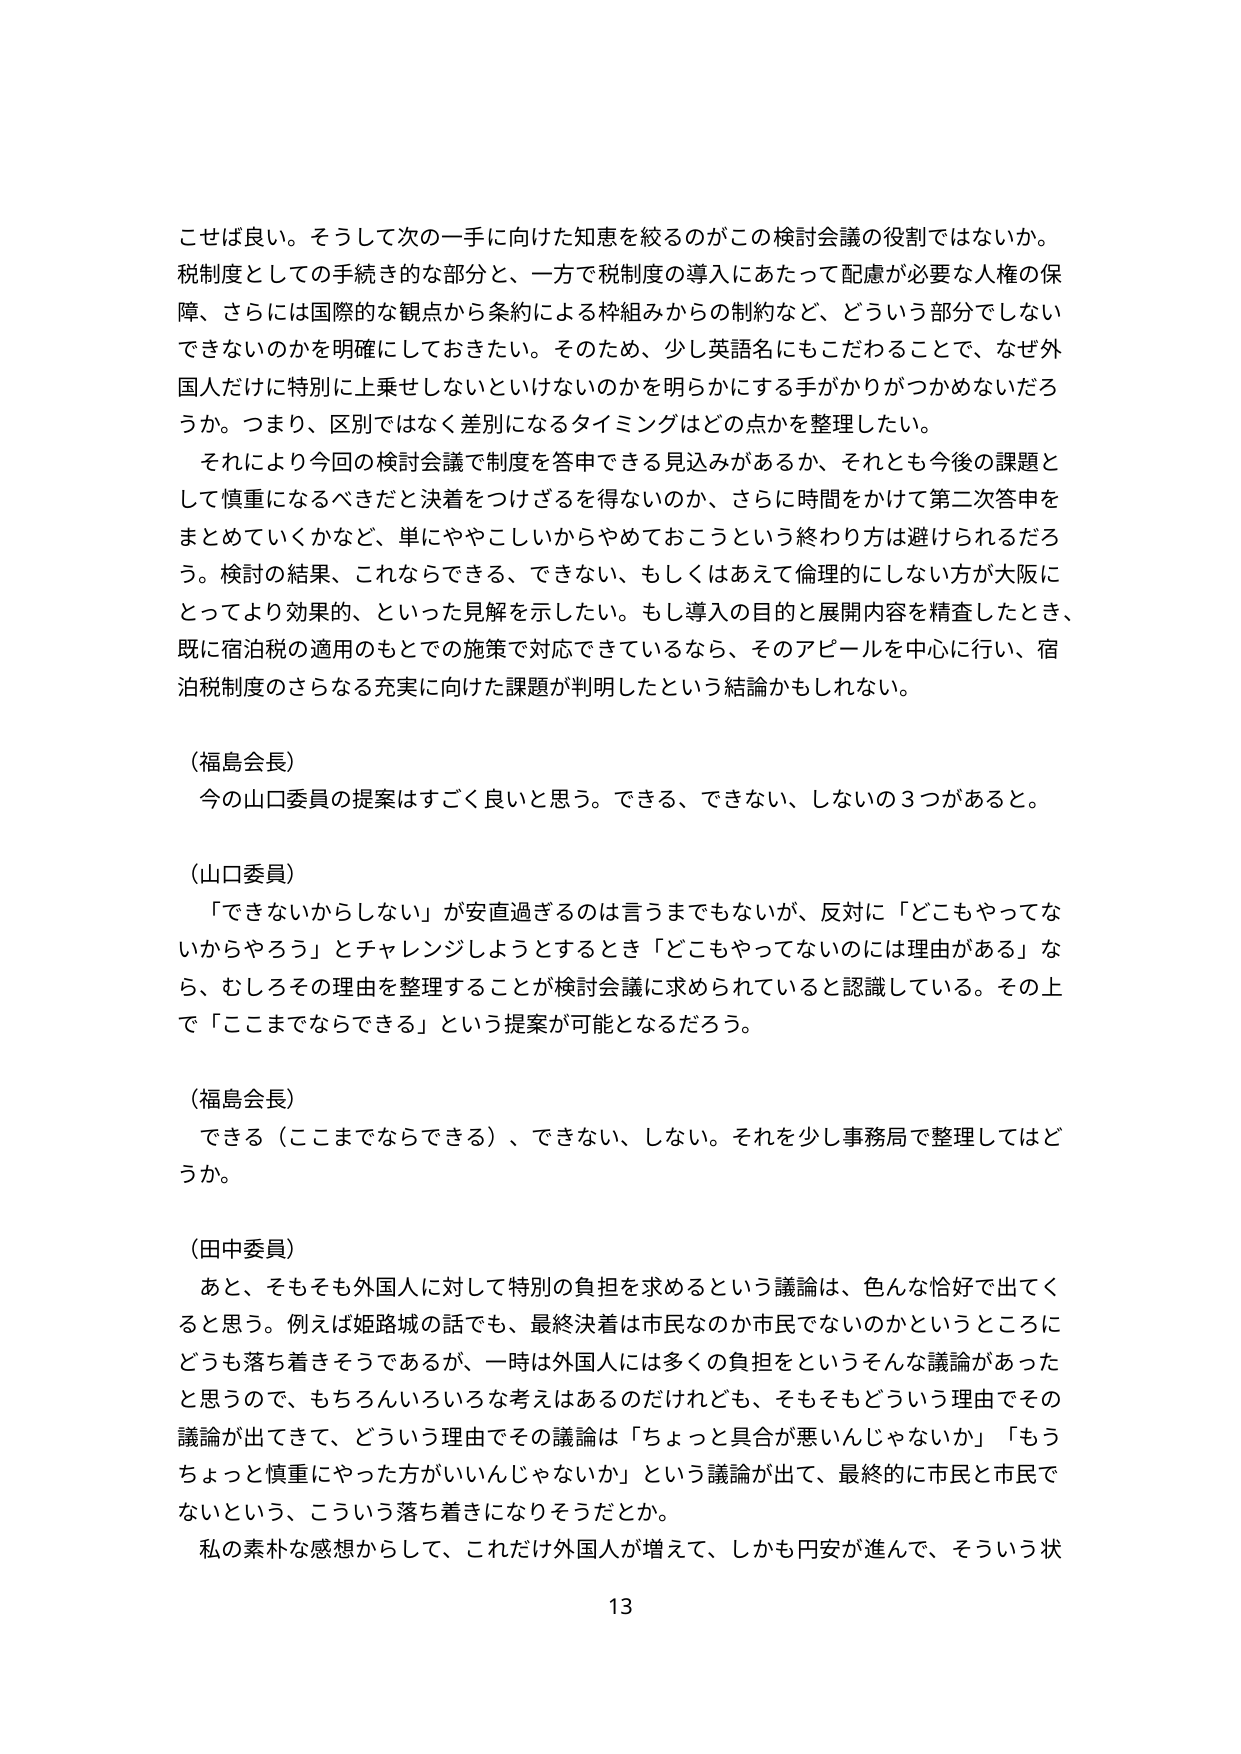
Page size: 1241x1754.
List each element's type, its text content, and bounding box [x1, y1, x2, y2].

text 「できないからしない」が安直過ぎるのは言うまでもないが、反対に「どこもやってないからやろう」とチャレンジしようとするとき「どこもやってないのには理由がある」なら、むしろその理由を整理することが検討会議に求められていると認識している。その上で「ここまでならできる」という提案が可能となるだろう。 [177, 892, 1063, 1042]
text 今の山口委員の提案はすごく良いと思う。できる、できない、しないの３つがあると。 [177, 779, 1063, 817]
text （福島会長） [177, 1079, 1063, 1117]
text それにより今回の検討会議で制度を答申できる見込みがあるか、それとも今後の課題として慎重になるべきだと決着をつけざるを得ないのか、さらに時間をかけて第二次答申をまとめていくかなど、単にややこしいからやめておこうという終わり方は避けられるだろう。検討の結果、これならできる、できない、もしくはあえて倫理的にしない方が大阪にとってより効果的、といった見解を示したい。もし導入の目的と展開内容を精査したとき、既に宿泊税の適用のもとでの施策で対応できているなら、そのアピールを中心に行い、宿泊税制度のさらなる充実に向けた課題が判明したという結論かもしれない。 [177, 442, 1063, 704]
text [177, 1529, 1063, 1567]
text あと、そもそも外国人に対して特別の負担を求めるという議論は、色んな恰好で出てくると思う。例えば姫路城の話でも、最終決着は市民なのか市民でないのかというところにどうも落ち着きそうであるが、一時は外国人には多くの負担をというそんな議論があったと思うので、もちろんいろいろな考えはあるのだけれども、そもそもどういう理由でその議論が出てきて、どういう理由でその議論は「ちょっと具合が悪いんじゃないか」「もうちょっと慎重にやった方がいいんじゃないか」という議論が出て、最終的に市民と市民でないという、こういう落ち着きになりそうだとか。 [177, 1267, 1063, 1529]
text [177, 217, 1063, 442]
text （田中委員） [177, 1229, 1063, 1267]
text できる（ここまでならできる）、できない、しない。それを少し事務局で整理してはどうか。 [177, 1117, 1063, 1192]
text （福島会長） [177, 742, 1063, 779]
text （山口委員） [177, 854, 1063, 892]
